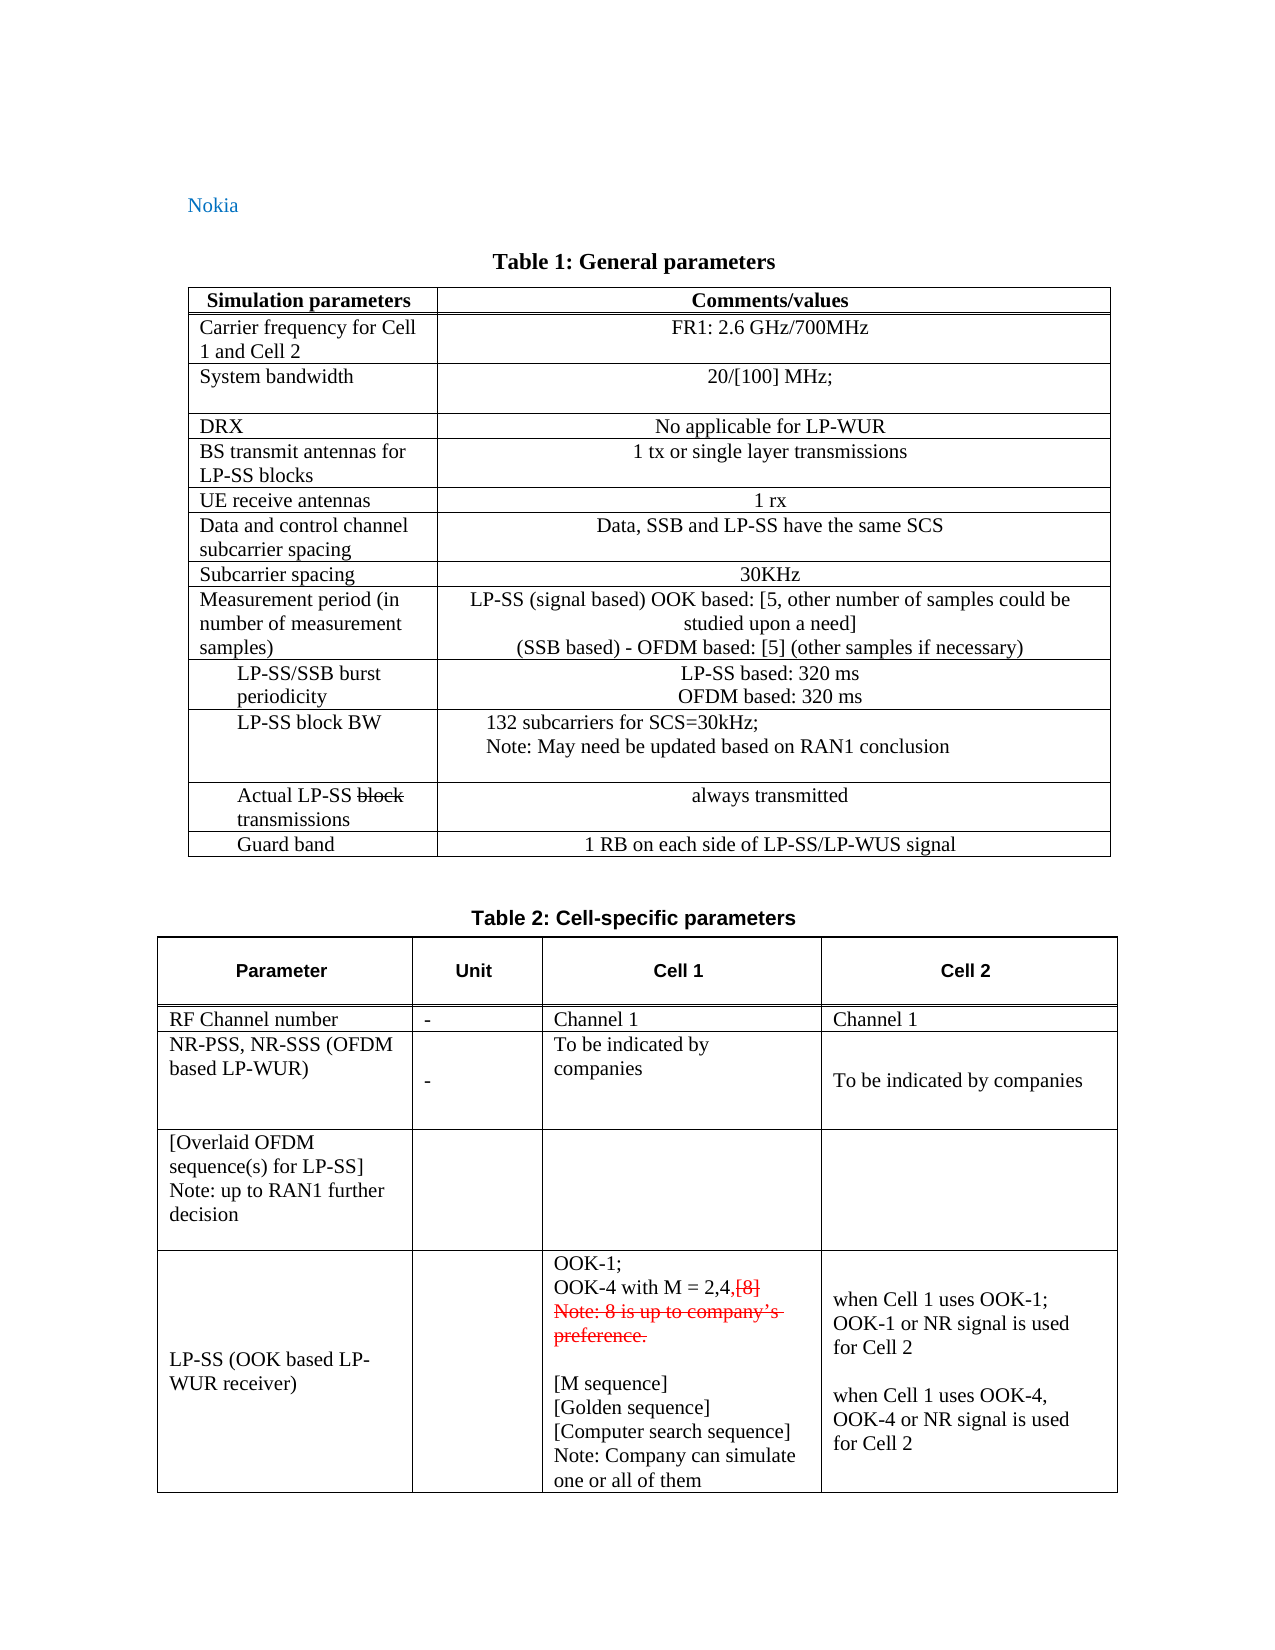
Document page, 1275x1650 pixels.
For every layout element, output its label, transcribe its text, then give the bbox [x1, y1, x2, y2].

text Table 1: General parameters [187, 248, 1080, 274]
table_cell [413, 1130, 542, 1250]
table_cell [413, 1251, 542, 1492]
text Table 2: Cell-specific parameters [187, 906, 1080, 930]
table_cell Measurement period (in number of measurement samples) [189, 587, 437, 659]
text Nokia [187, 193, 1087, 217]
table_cell Actual LP-SS block transmissions [189, 783, 437, 831]
table_cell Data and control channel subcarrier spacing [189, 513, 437, 561]
table_cell always transmitted [438, 783, 1110, 831]
table_cell [543, 1130, 821, 1250]
table_cell 1 RB on each side of LP-SS/LP-WUS signal [438, 832, 1110, 856]
table_cell Channel 1 [822, 1007, 1117, 1031]
table_cell 132 subcarriers for SCS=30kHz; Note: May need be updated based on RAN1 conclusion [438, 710, 1110, 782]
table_cell System bandwidth [189, 364, 437, 412]
table_cell No applicable for LP-WUR [438, 414, 1110, 438]
table_cell LP-SS (signal based) OOK based: [5, other number of samples could be studied upon a need] (SSB based) - OFDM based: [5] (other samples if necessary) [438, 587, 1110, 659]
table_cell LP-SS block BW [189, 710, 437, 782]
table_cell LP-SS based: 320 ms OFDM based: 320 ms [438, 660, 1110, 708]
table_cell 1 rx [438, 488, 1110, 512]
table_cell - [413, 1007, 542, 1031]
table_cell - [413, 1032, 542, 1128]
table_cell FR1: 2.6 GHz/700MHz [438, 315, 1110, 363]
table_cell Carrier frequency for Cell 1 and Cell 2 [189, 315, 437, 363]
table_cell Subcarrier spacing [189, 562, 437, 586]
table_cell BS transmit antennas for LP-SS blocks [189, 439, 437, 487]
table_cell RF Channel number [158, 1007, 412, 1031]
table_cell Channel 1 [543, 1007, 821, 1031]
table_cell Data, SSB and LP-SS have the same SCS [438, 513, 1110, 561]
table_cell To be indicated by companies [822, 1032, 1117, 1128]
table_header Cell 1 [543, 938, 821, 1004]
table_header Unit [413, 938, 542, 1004]
table_cell 30KHz [438, 562, 1110, 586]
table_header Cell 2 [822, 938, 1117, 1004]
table_header Simulation parameters [189, 288, 437, 312]
table_cell DRX [189, 414, 437, 438]
table_cell NR-PSS, NR-SSS (OFDM based LP-WUR) [158, 1032, 412, 1128]
table_cell OOK-1; OOK-4 with M = 2,4,[8] Note: 8 is up to company’s preference. [M sequence] [Golden sequence] [Computer search sequence] Note: Company can simulate one or all of them [543, 1251, 821, 1492]
table_cell [Overlaid OFDM sequence(s) for LP-SS] Note: up to RAN1 further decision [158, 1130, 412, 1250]
table_cell 20/[100] MHz; [438, 364, 1110, 412]
table_cell To be indicated by companies [543, 1032, 821, 1128]
table_cell LP-SS (OOK based LP-WUR receiver) [158, 1251, 412, 1492]
table_cell 1 tx or single layer transmissions [438, 439, 1110, 487]
table_cell when Cell 1 uses OOK-1; OOK-1 or NR signal is used for Cell 2 when Cell 1 uses OOK-4, OOK-4 or NR signal is used for Cell 2 [822, 1251, 1117, 1492]
table_cell [822, 1130, 1117, 1250]
table_header Parameter [158, 938, 412, 1004]
table_cell LP-SS/SSB burst periodicity [189, 660, 437, 708]
table_header Comments/values [438, 288, 1110, 312]
table_cell Guard band [189, 832, 437, 856]
table_cell UE receive antennas [189, 488, 437, 512]
